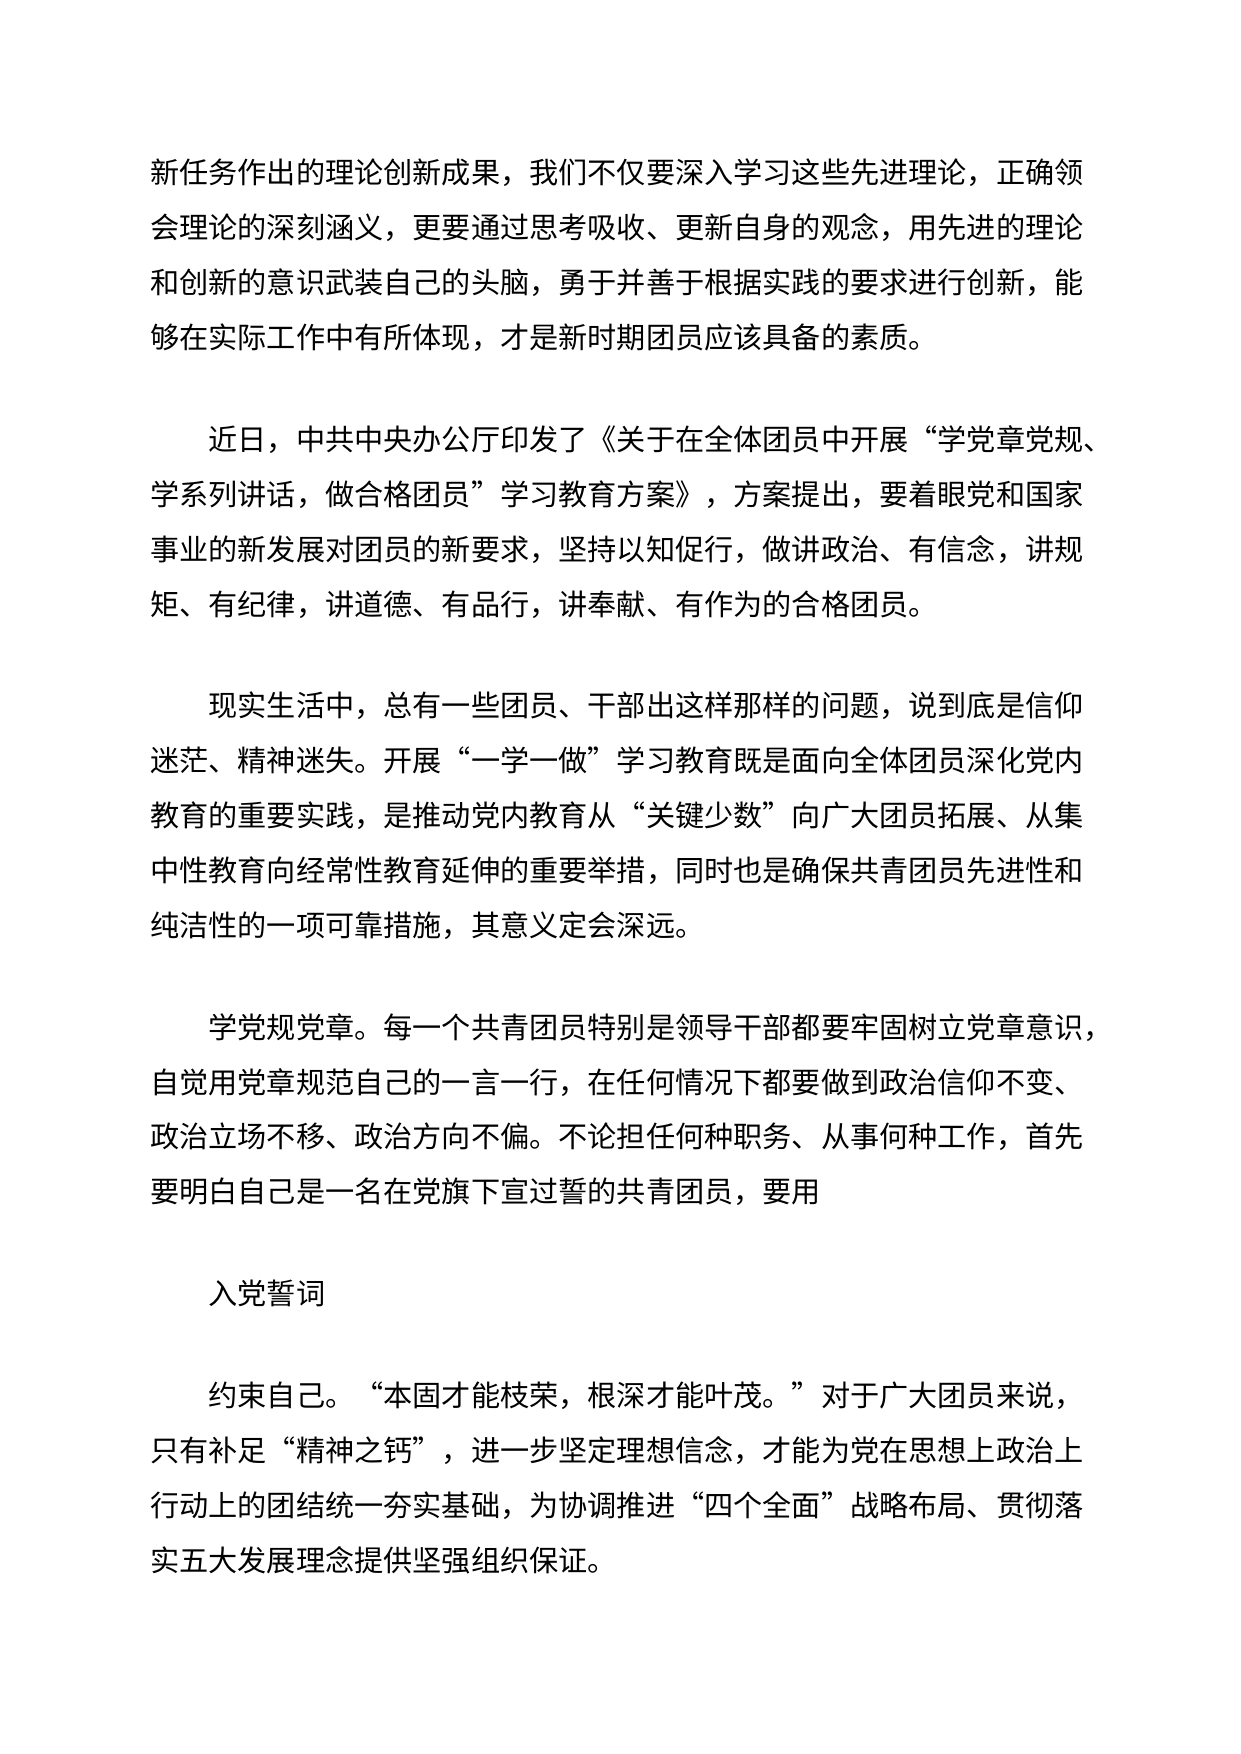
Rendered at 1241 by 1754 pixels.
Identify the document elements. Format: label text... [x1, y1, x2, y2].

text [150, 150, 1090, 357]
text 入党誓词 [150, 1271, 1090, 1313]
text 现实生活中，总有一些团员、干部出这样那样的问题，说到底是信仰迷茫、精神迷失。开展“一学一做”学习教育既是面向全体团员深化党内教育的重要实践，是推动党内教育从“关键少数”向广大团员拓展、从集中性教育向经常性教育延伸的重要举措，同时也是确保共青团员先进性和纯洁性的一项可靠措施，其意义定会深远。 [150, 683, 1090, 945]
text 约束自己。“本固才能枝荣，根深才能叶茂。”对于广大团员来说，只有补足“精神之钙”，进一步坚定理想信念，才能为党在思想上政治上行动上的团结统一夯实基础，为协调推进“四个全面”战略布局、贯彻落实五大发展理念提供坚强组织保证。 [150, 1372, 1090, 1579]
text 学党规党章。每一个共青团员特别是领导干部都要牢固树立党章意识，自觉用党章规范自己的一言一行，在任何情况下都要做到政治信仰不变、政治立场不移、政治方向不偏。不论担任何种职务、从事何种工作，首先要明白自己是一名在党旗下宣过誓的共青团员，要用 [150, 1004, 1090, 1211]
text 近日，中共中央办公厅印发了《关于在全体团员中开展“学党章党规、学系列讲话，做合格团员”学习教育方案》，方案提出，要着眼党和国家事业的新发展对团员的新要求，坚持以知促行，做讲政治、有信念，讲规矩、有纪律，讲道德、有品行，讲奉献、有作为的合格团员。 [150, 416, 1090, 623]
